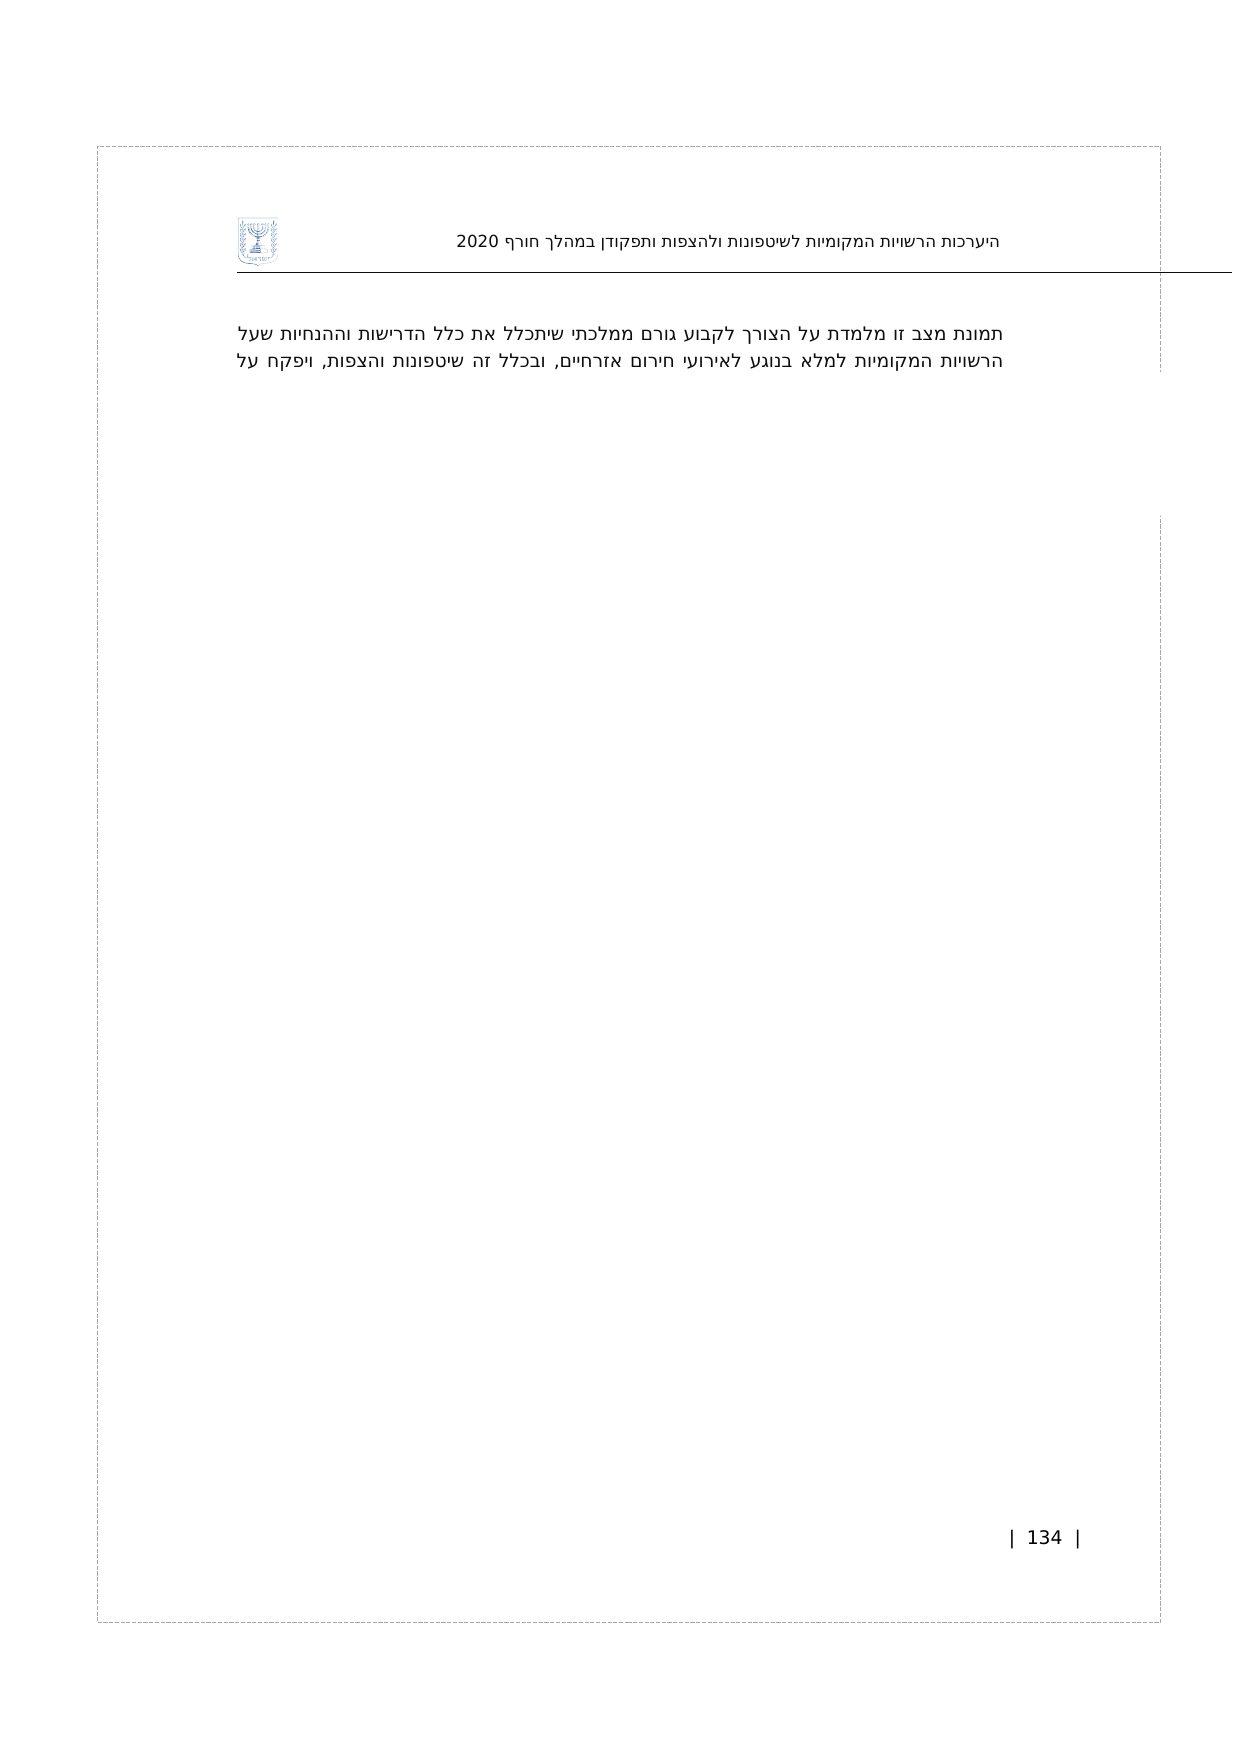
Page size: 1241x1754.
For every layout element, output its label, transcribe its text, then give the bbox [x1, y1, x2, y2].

text תמונת מצב זו מלמדת על הצורך לקבוע גורם ממלכתי שיתכלל את כלל הדרישות וההנחיות שעל הרשויות המקומיות למלא בנוגע לאירועי חירום אזרחיים, ובכלל זה שיטפונות והצפות, ויפקח על מילוין. מומלץ כי הרשויות המקומיות יפיקו את הלקחים הנדרשים מאירועים קודמים ויפעלו בנחישות, בתיאום עם רשויות הניקוז ועם יתר הגורמים הרלוונטיים ובחלוקת אחריות ברורה ביניהם, לצמצום מספר אירועי השיטפונות בתחום שיפוטן, לשיפור היערכותן ולטיפול מהיר ויעיל באירועים אלה עם התרחשותם. [236, 319, 1004, 371]
